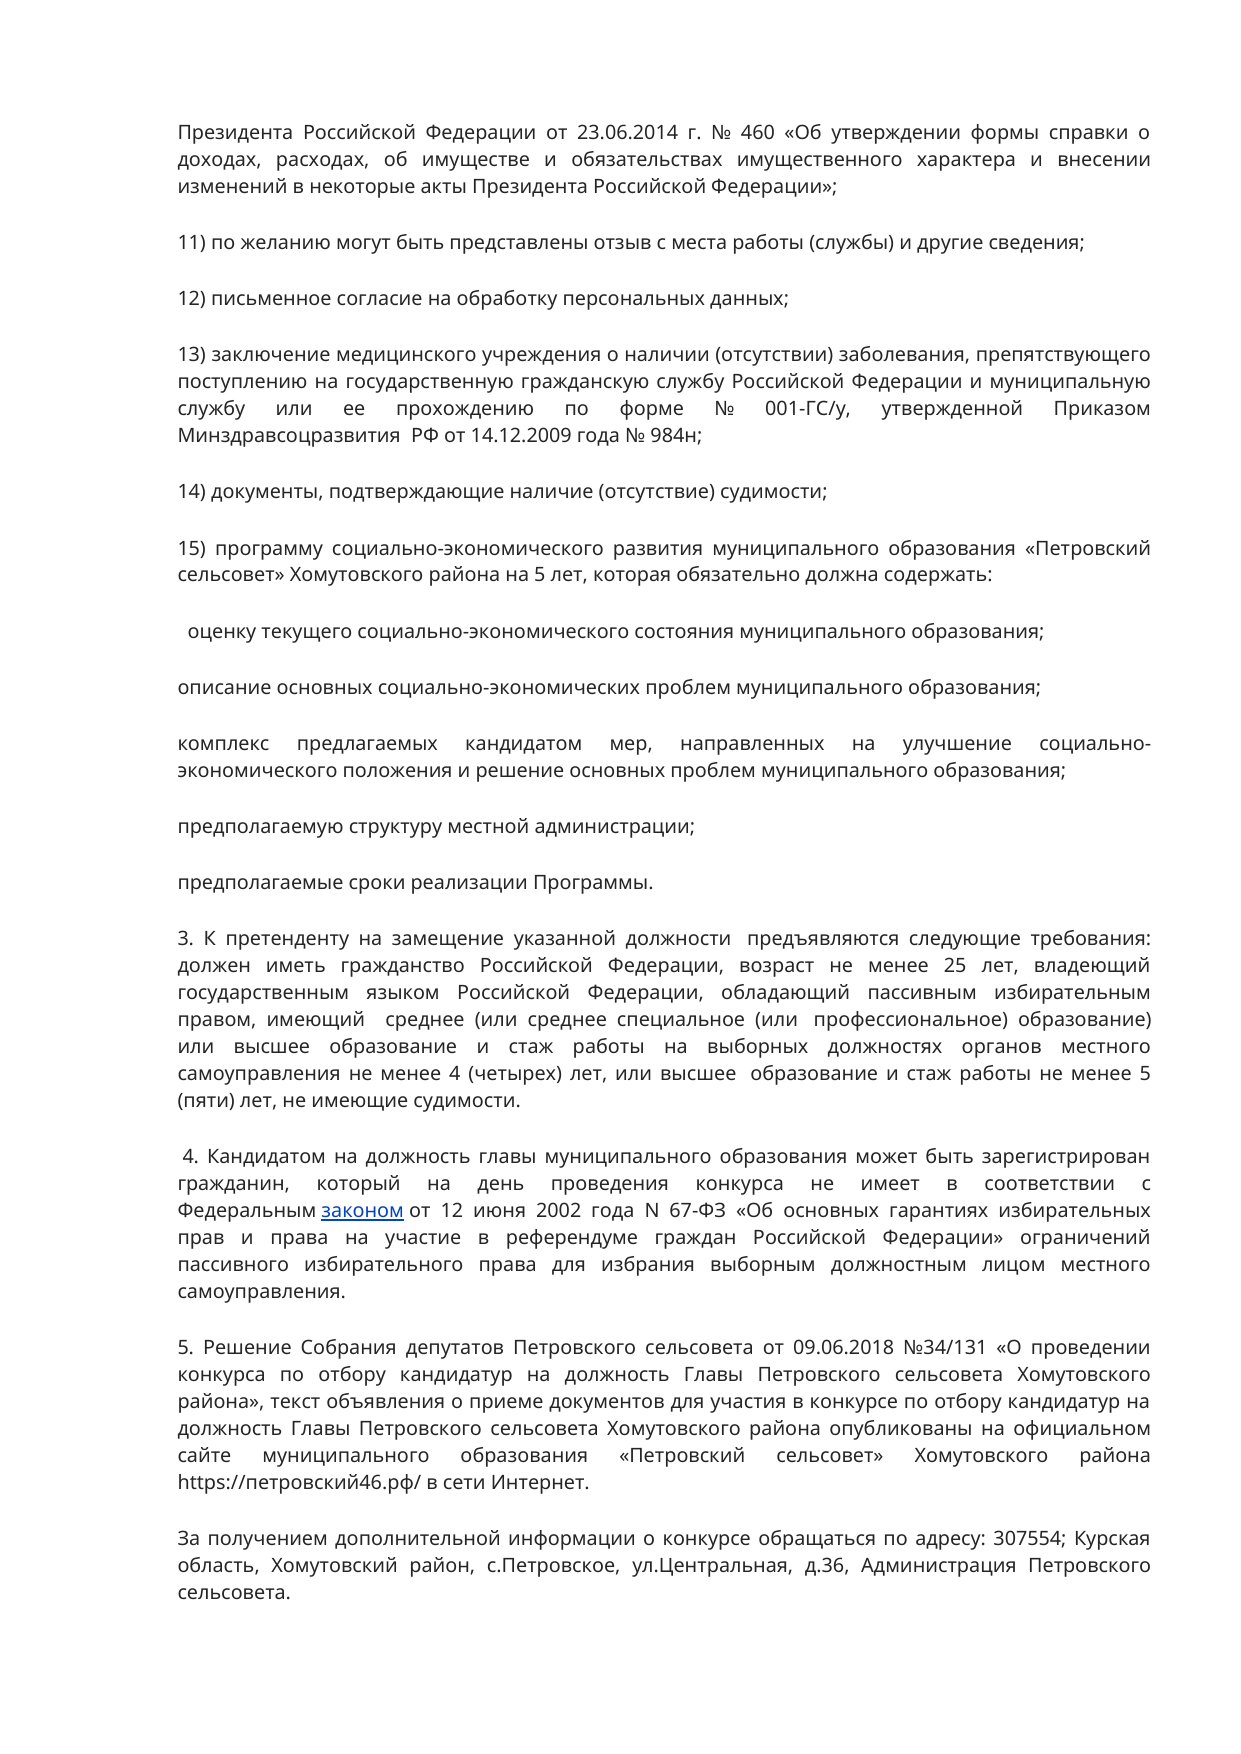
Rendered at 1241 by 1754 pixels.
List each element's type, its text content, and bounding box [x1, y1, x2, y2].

text 13) заключение медицинского учреждения о наличии (отсутствии) заболевания, препятствующего поступлению на государственную гражданскую службу Российской Федерации и муниципальную службу или ее прохождению по форме № 001-ГС/у, утвержденной Приказом Минздравсоцразвития РФ от 14.12.2009 года № 984н; [177, 341, 1152, 448]
text предполагаемую структуру местной администрации; [177, 812, 1152, 839]
text комплекс предлагаемых кандидатом мер, направленных на улучшение социально-экономического положения и решение основных проблем муниципального образования; [177, 729, 1152, 783]
text 5. Решение Собрания депутатов Петровского сельсовета от 09.06.2018 №34/131 «О проведении конкурса по отбору кандидатур на должность Главы Петровского сельсовета Хомутовского района», текст объявления о приеме документов для участия в конкурсе по отбору кандидатур на должность Главы Петровского сельсовета Хомутовского района опубликованы на официальном сайте муниципального образования «Петровский сельсовет» Хомутовского района https://петровский46.рф/ в сети Интернет. [177, 1334, 1152, 1496]
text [177, 118, 1152, 199]
text 4. Кандидатом на должность главы муниципального образования может быть зарегистрирован гражданин, который на день проведения конкурса не имеет в соответствии с Федеральным законом от 12 июня 2002 года N 67-ФЗ «Об основных гарантиях избирательных прав и права на участие в референдуме граждан Российской Федерации» ограничений пассивного избирательного права для избрания выборным должностным лицом местного самоуправления. [177, 1143, 1152, 1304]
text За получением дополнительной информации о конкурсе обращаться по адресу: 307554; Курская область, Хомутовский район, с.Петровское, ул.Центральная, д.36, Администрация Петровского сельсовета. [177, 1525, 1152, 1606]
text 11) по желанию могут быть представлены отзыв с места работы (службы) и другие сведения; [177, 228, 1152, 255]
text 12) письменное согласие на обработку персональных данных; [177, 284, 1152, 311]
text 15) программу социально-экономического развития муниципального образования «Петровский сельсовет» Хомутовского района на 5 лет, которая обязательно должна содержать: [177, 534, 1152, 588]
text предполагаемые сроки реализации Программы. [177, 868, 1152, 895]
text описание основных социально-экономических проблем муниципального образования; [177, 673, 1152, 700]
text оценку текущего социально-экономического состояния муниципального образования; [177, 617, 1152, 644]
text 14) документы, подтверждающие наличие (отсутствие) судимости; [177, 478, 1152, 504]
text 3. К претенденту на замещение указанной должности предъявляются следующие требования: должен иметь гражданство Российской Федерации, возраст не менее 25 лет, владеющий государственным языком Российской Федерации, обладающий пассивным избирательным правом, имеющий среднее (или среднее специальное (или профессиональное) образование) или высшее образование и стаж работы на выборных должностях органов местного самоуправления не менее 4 (четырех) лет, или высшее образование и стаж работы не менее 5 (пяти) лет, не имеющие судимости. [177, 924, 1152, 1113]
